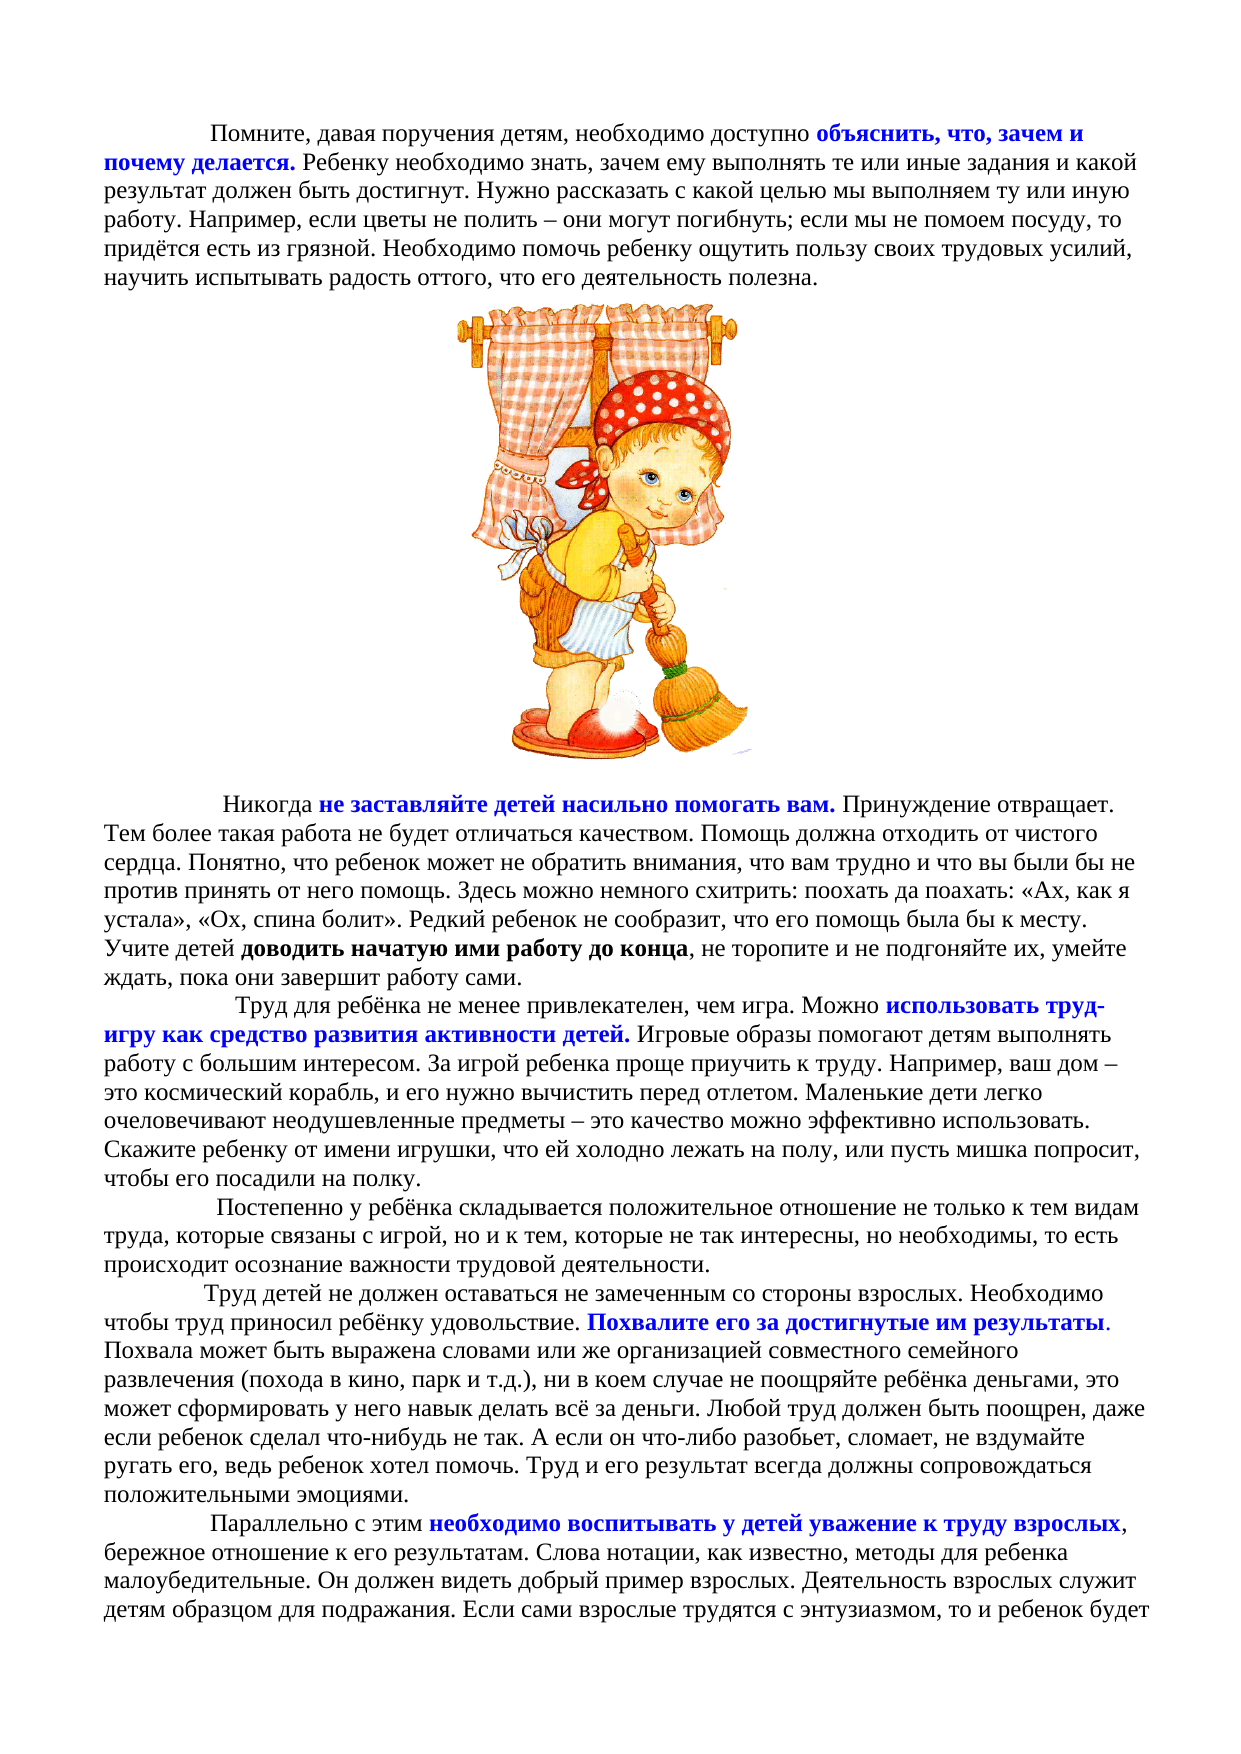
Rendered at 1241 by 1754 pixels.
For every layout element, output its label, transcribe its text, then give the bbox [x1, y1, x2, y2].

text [103, 1508, 1152, 1623]
text Труд для ребёнка не менее привлекателен, чем игра. Можно использовать труд-игру как средство развития активности детей. Игровые образы помогают детям выполнять работу с большим интересом. За игрой ребенка проще приучить к труду. Например, ваш дом – это космический корабль, и его нужно вычистить перед отлетом. Маленькие дети легко очеловечивают неодушевленные предметы – это качество можно эффективно использовать. Скажите ребенку от имени игрушки, что ей холодно лежать на полу, или пусть мишка попросит, чтобы его посадили на полку. [103, 990, 1152, 1192]
text Никогда не заставляйте детей насильно помогать вам. Принуждение отвращает. Тем более такая работа не будет отличаться качеством. Помощь должна отходить от чистого сердца. Понятно, что ребенок может не обратить внимания, что вам трудно и что вы были бы не против принять от него помощь. Здесь можно немного схитрить: поохать да поахать: «Ах, как я устала», «Ох, спина болит». Редкий ребенок не сообразит, что его помощь была бы к месту. [103, 291, 1152, 933]
picture [457, 293, 763, 789]
text Труд детей не должен оставаться не замеченным со стороны взрослых. Необходимо чтобы труд приносил ребёнку удовольствие. Похвалите его за достигнутые им результаты. Похвала может быть выражена словами или же организацией совместного семейного развлечения (похода в кино, парк и т.д.), ни в коем случае не поощряйте ребёнка деньгами, это может сформировать у него навык делать всё за деньги. Любой труд должен быть поощрен, даже если ребенок сделал что-нибудь не так. А если он что-либо разобьет, сломает, не вздумайте ругать его, ведь ребенок хотел помочь. Труд и его результат всегда должны сопровождаться положительными эмоциями. [103, 1278, 1152, 1508]
text Учите детей доводить начатую ими работу до конца, не торопите и не подгоняйте их, умейте ждать, пока они завершит работу сами. [103, 933, 1152, 990]
text Помните, давая поручения детям, необходимо доступно объяснить, что, зачем и почему делается. Ребенку необходимо знать, зачем ему выполнять те или иные задания и какой результат должен быть достигнут. Нужно рассказать с какой целью мы выполняем ту или иную работу. Например, если цветы не полить – они могут погибнуть; если мы не помоем посуду, то придётся есть из грязной. Необходимо помочь ребенку ощутить пользу своих трудовых усилий, научить испытывать радость оттого, что его деятельность полезна. [103, 118, 1152, 291]
text Постепенно у ребёнка складывается положительное отношение не только к тем видам труда, которые связаны с игрой, но и к тем, которые не так интересны, но необходимы, то есть происходит осознание важности трудовой деятельности. [103, 1192, 1152, 1278]
